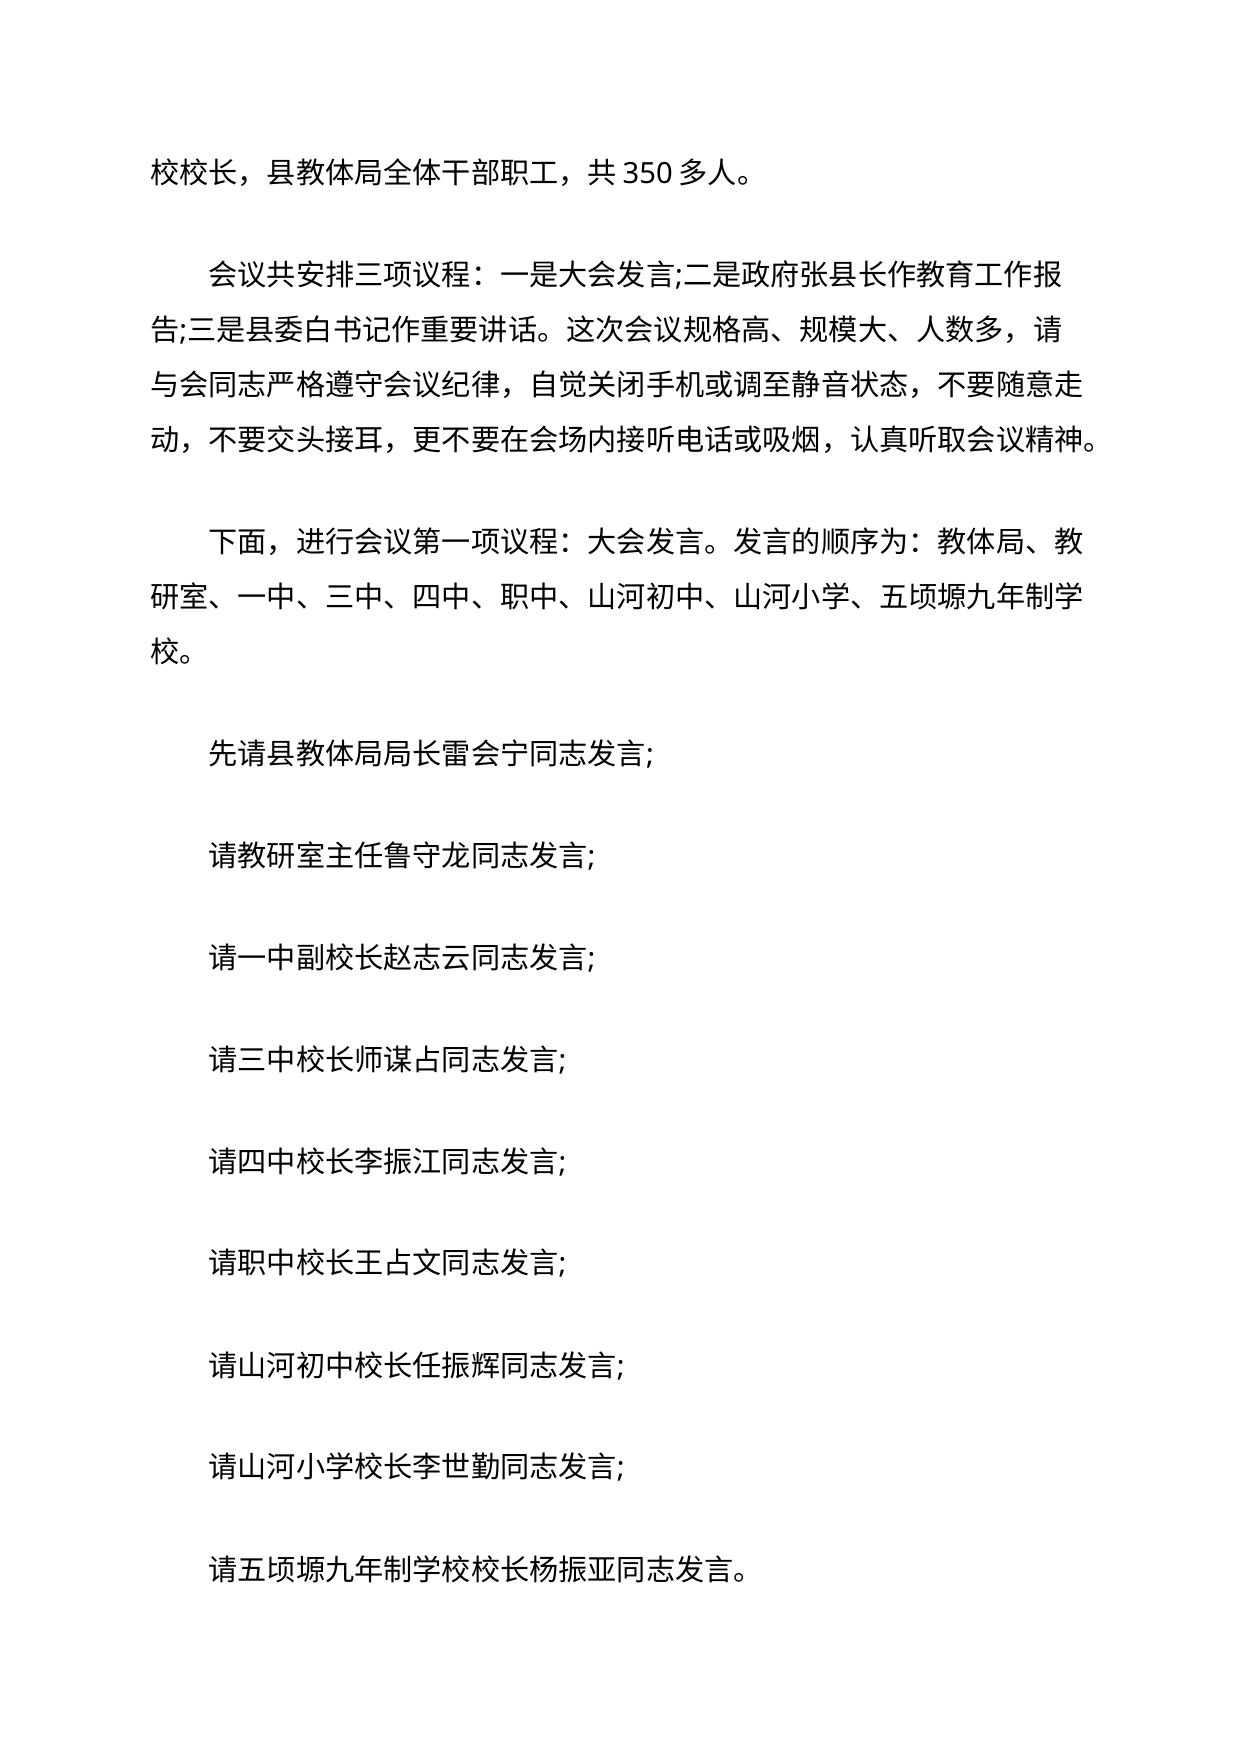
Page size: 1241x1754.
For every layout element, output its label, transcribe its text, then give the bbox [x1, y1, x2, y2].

text 请五顷塬九年制学校校长杨振亚同志发言。 [150, 1546, 1090, 1588]
text 请三中校长师谋占同志发言; [150, 1036, 1090, 1078]
text 请山河初中校长任振辉同志发言; [150, 1342, 1090, 1384]
text 请山河小学校长李世勤同志发言; [150, 1444, 1090, 1486]
text 请职中校长王占文同志发言; [150, 1240, 1090, 1282]
text 请四中校长李振江同志发言; [150, 1138, 1090, 1181]
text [150, 150, 1090, 192]
text 请教研室主任鲁守龙同志发言; [150, 832, 1090, 874]
text 会议共安排三项议程：一是大会发言;二是政府张县长作教育工作报告;三是县委白书记作重要讲话。这次会议规格高、规模大、人数多，请与会同志严格遵守会议纪律，自觉关闭手机或调至静音状态，不要随意走动，不要交头接耳，更不要在会场内接听电话或吸烟，认真听取会议精神。 [150, 252, 1090, 459]
text 先请县教体局局长雷会宁同志发言; [150, 730, 1090, 773]
text 请一中副校长赵志云同志发言; [150, 934, 1090, 977]
text 下面，进行会议第一项议程：大会发言。发言的顺序为：教体局、教研室、一中、三中、四中、职中、山河初中、山河小学、五顷塬九年制学校。 [150, 519, 1090, 671]
